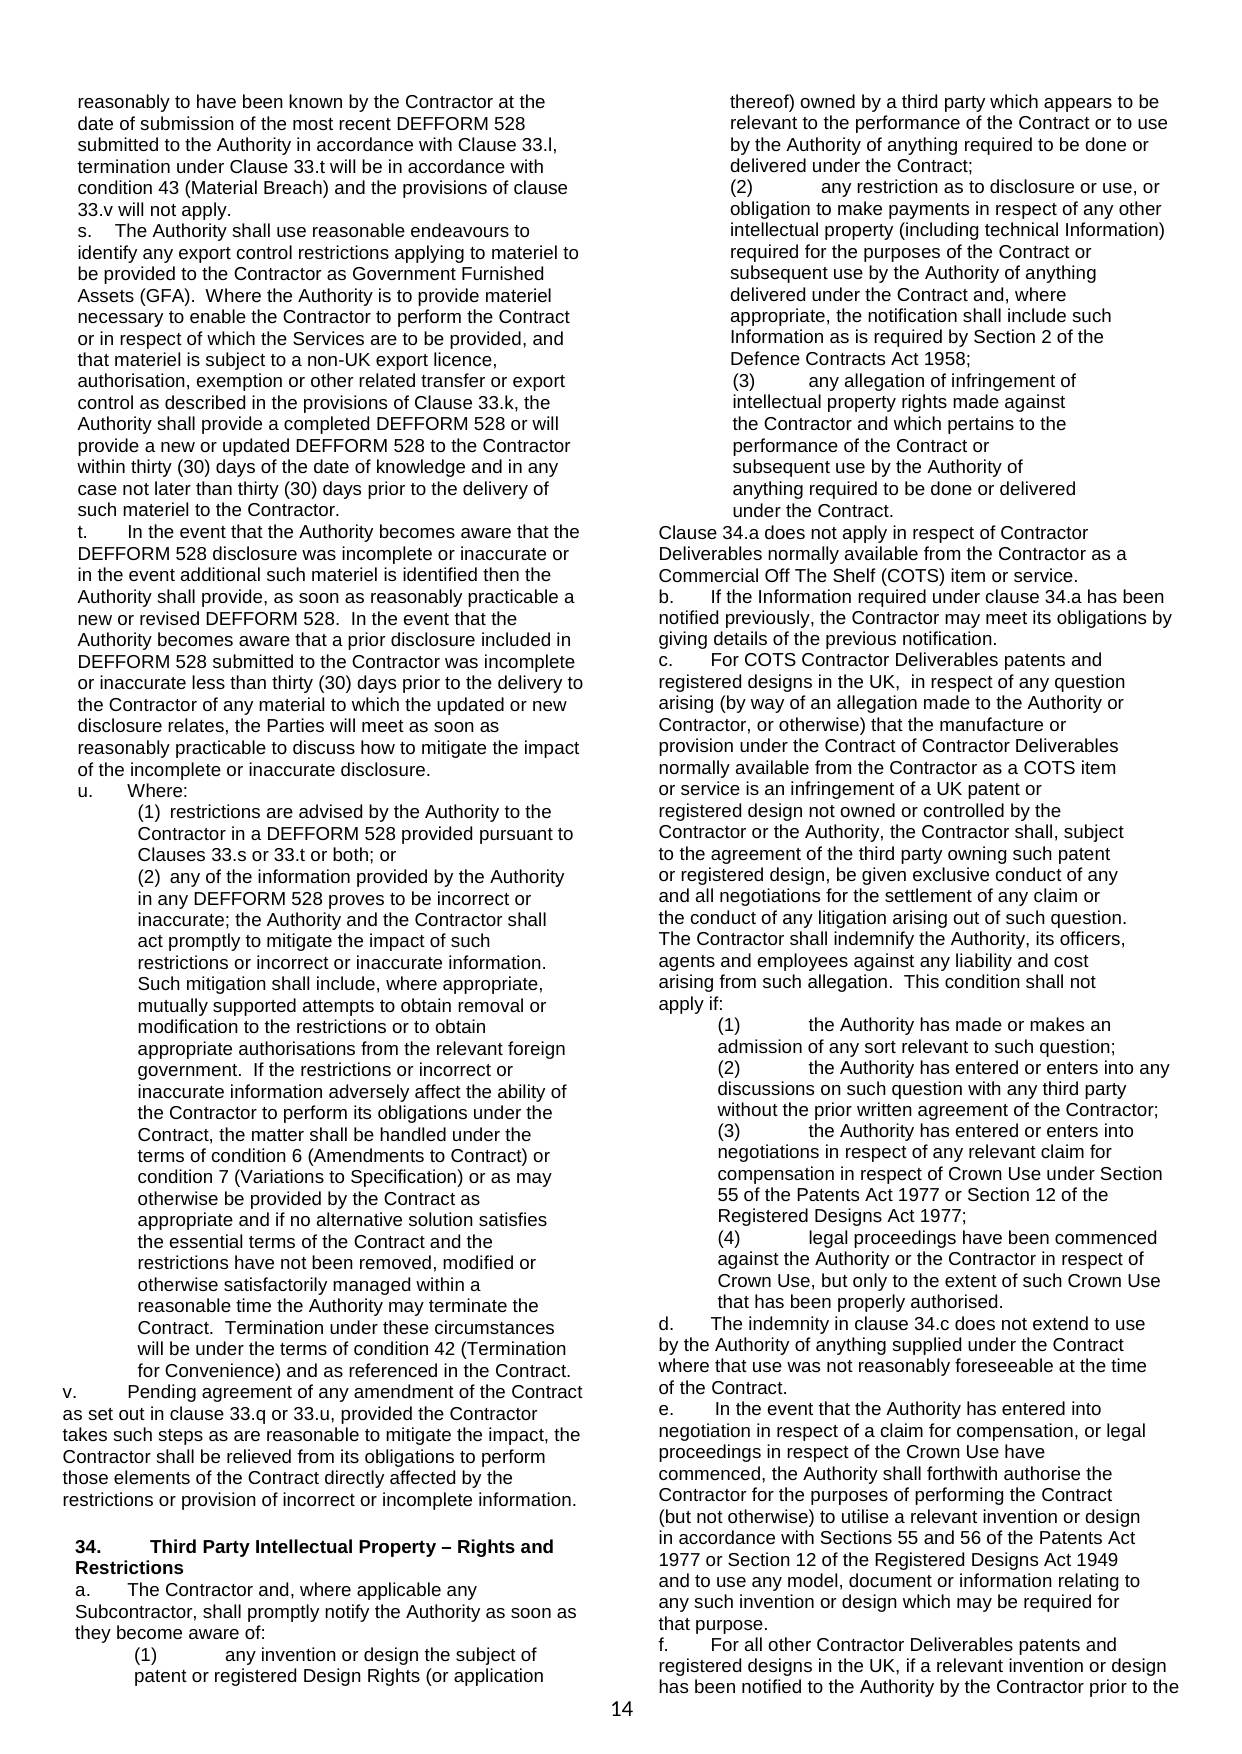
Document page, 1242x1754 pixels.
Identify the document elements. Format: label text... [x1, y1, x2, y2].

text (2) any of the information provided by the Authority in any DEFFORM 528 proves to be incorrect or inaccurate; the Authority and the Contractor shall act promptly to mitigate the impact of such restrictions or incorrect or inaccurate information. Such mitigation shall include, where appropriate, mutually supported attempts to obtain removal or modification to the restrictions or to obtain appropriate authorisations from the relevant foreign government. If the restrictions or incorrect or inaccurate information adversely affect the ability of the Contractor to perform its obligations under the Contract, the matter shall be handled under the terms of condition 6 (Amendments to Contract) or condition 7 (Variations to Specification) or as may otherwise be provided by the Contract as appropriate and if no alternative solution satisfies the essential terms of the Contract and the restrictions have not been removed, modified or otherwise satisfactorily managed within a reasonable time the Authority may terminate the Contract. Termination under these circumstances will be under the terms of condition 42 (Termination for Convenience) and as referenced in the Contract. [137, 866, 572, 1381]
text t. In the event that the Authority becomes aware that the DEFFORM 528 disclosure was incomplete or inaccurate or in the event additional such materiel is identified then the Authority shall provide, as soon as reasonably practicable a new or revised DEFFORM 528. In the event that the Authority becomes aware that a prior disclosure included in DEFFORM 528 submitted to the Contractor was incomplete or inaccurate less than thirty (30) days prior to the delivery to the Contractor of any material to which the updated or new disclosure relates, the Parties will meet as soon as reasonably practicable to discuss how to mitigate the impact of the incomplete or inaccurate disclosure. [77, 521, 585, 780]
text 34. Third Party Intellectual Property – Rights and [75, 1536, 585, 1557]
text a. The Contractor and, where applicable any Subcontractor, shall promptly notify the Authority as soon as they become aware of: [75, 1580, 582, 1644]
text v. Pending agreement of any amendment of the Contract as set out in clause 33.q or 33.u, provided the Contractor takes such steps as are reasonable to mitigate the impact, the Contractor shall be relieved from its obligations to perform those elements of the Contract directly affected by the restrictions or provision of incorrect or incomplete information. [62, 1382, 587, 1510]
text Restrictions [75, 1557, 585, 1579]
text (2) the Authority has entered or enters into any discussions on such question with any third party without the prior written agreement of the Contractor; [717, 1057, 1181, 1121]
text (2) any restriction as to disclosure or use, or obligation to make payments in respect of any other intellectual property (including technical Information) required for the purposes of the Contract or subsequent use by the Authority of anything delivered under the Contract and, where appropriate, the notification shall include such Information as is required by Section 2 of the Defence Contracts Act 1958; [730, 177, 1167, 370]
text e. In the event that the Authority has entered into negotiation in respect of a claim for compensation, or legal proceedings in respect of the Crown Use have commenced, the Authority shall forthwith authorise the Contractor for the purposes of performing the Contract (but not otherwise) to utilise a relevant invention or design in accordance with Sections 55 and 56 of the Patents Act 1977 or Section 12 of the Registered Designs Act 1949 and to use any model, document or information relating to any such invention or design which may be required for that purpose. [658, 1399, 1148, 1635]
text u. Where: [77, 780, 585, 801]
text b. If the Information required under clause 34.a has been notified previously, the Contractor may meet its obligations by giving details of the previous notification. [658, 586, 1181, 650]
text d. The indemnity in clause 34.c does not extend to use by the Authority of anything supplied under the Contract where that use was not reasonably foreseeable at the time of the Contract. [658, 1313, 1149, 1399]
text s. The Authority shall use reasonable endeavours to identify any export control restrictions applying to materiel to be provided to the Contractor as Government Furnished Assets (GFA). Where the Authority is to provide materiel necessary to enable the Contractor to perform the Contract or in respect of which the Services are to be provided, and that materiel is subject to a non-UK export licence, authorisation, exemption or other related transfer or export control as described in the provisions of Clause 33.k, the Authority shall provide a completed DEFFORM 528 or will provide a new or updated DEFFORM 528 to the Contractor within thirty (30) days of the date of knowledge and in any case not later than thirty (30) days prior to the delivery of such materiel to the Contractor. [77, 221, 585, 521]
text (4) legal proceedings have been commenced against the Authority or the Contractor in respect of Crown Use, but only to the extent of such Crown Use that has been properly authorised. [717, 1227, 1161, 1313]
text (3) the Authority has entered or enters into negotiations in respect of any relevant claim for compensation in respect of Crown Use under Section 55 of the Patents Act 1977 or Section 12 of the Registered Designs Act 1977; [717, 1121, 1181, 1227]
text (1) the Authority has made or makes an admission of any sort relevant to such question; [717, 1014, 1129, 1057]
text (1) restrictions are advised by the Authority to the Contractor in a DEFFORM 528 provided pursuant to Clauses 33.s or 33.t or both; or [137, 802, 581, 866]
text (1) any invention or design the subject of patent or registered Design Rights (or application thereof) owned by a third party which appears to be relevant to the performance of the Contract or to use by the Authority of anything required to be done or delivered under the Contract; [134, 1644, 585, 1686]
text (1) any invention or design the subject of patent or registered Design Rights (or application thereof) owned by a third party which appears to be relevant to the performance of the Contract or to use by the Authority of anything required to be done or delivered under the Contract; [730, 92, 1181, 176]
text Clause 34.a does not apply in respect of Contractor Deliverables normally available from the Contractor as a Commercial Off The Shelf (COTS) item or service. [658, 522, 1130, 586]
text (3) any allegation of infringement of intellectual property rights made against the Contractor and which pertains to the performance of the Contract or subsequent use by the Authority of anything required to be done or delivered under the Contract. [732, 370, 1086, 522]
text c. For COTS Contractor Deliverables patents and registered designs in the UK, in respect of any question arising (by way of an allegation made to the Authority or Contractor, or otherwise) that the manufacture or provision under the Contract of Contractor Deliverables normally available from the Contractor as a COTS item or service is an infringement of a UK patent or registered design not owned or controlled by the Contractor or the Authority, the Contractor shall, subject to the agreement of the third party owning such patent or registered design, be given exclusive conduct of any and all negotiations for the settlement of any claim or the conduct of any litigation arising out of such question. The Contractor shall indemnify the Authority, its officers, agents and employees against any liability and cost arising from such allegation. This condition shall not apply if: [658, 650, 1129, 1014]
